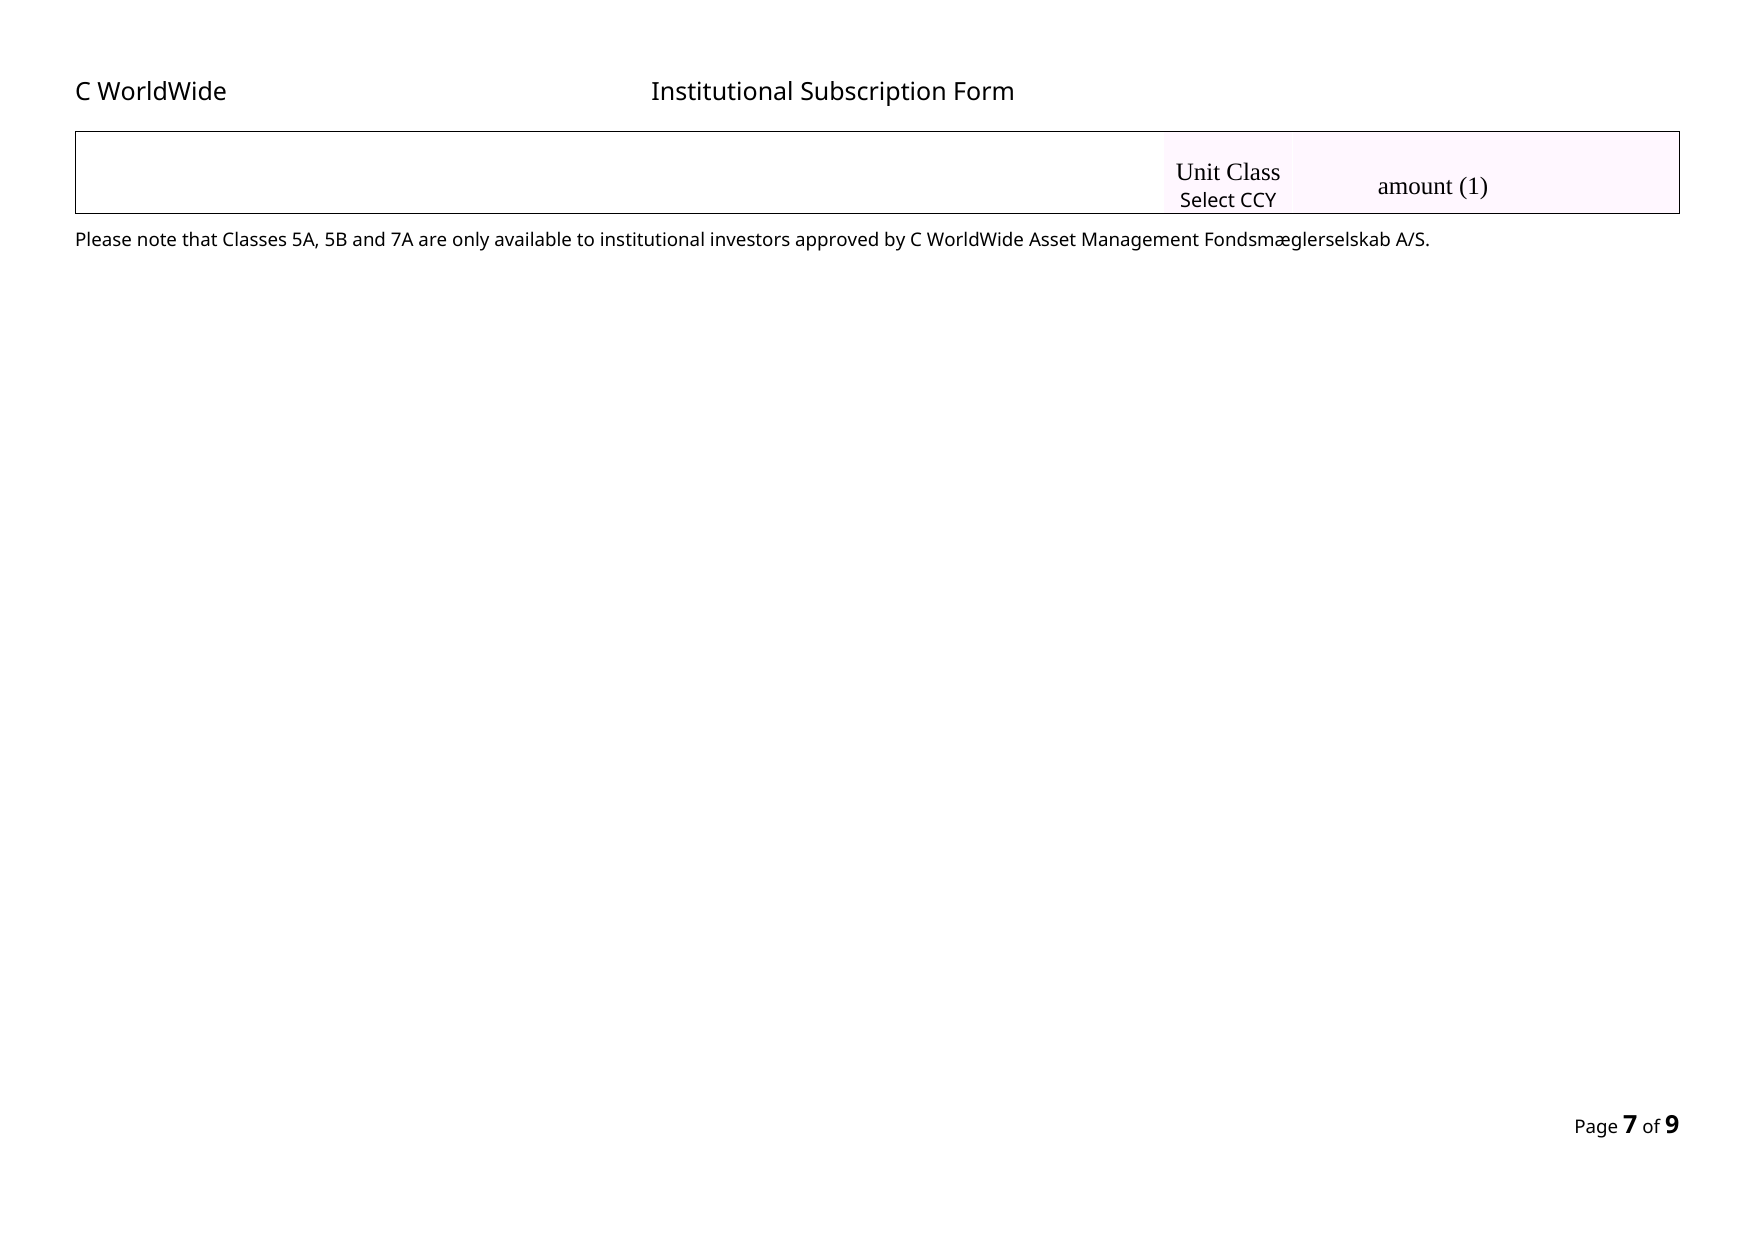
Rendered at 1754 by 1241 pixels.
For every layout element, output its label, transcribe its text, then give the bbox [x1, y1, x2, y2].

text Please note that Classes 5A, 5B and 7A are only available to institutional investors approved by C WorldWide Asset Management Fondsmæglerselskab A/S. [75, 227, 1679, 252]
